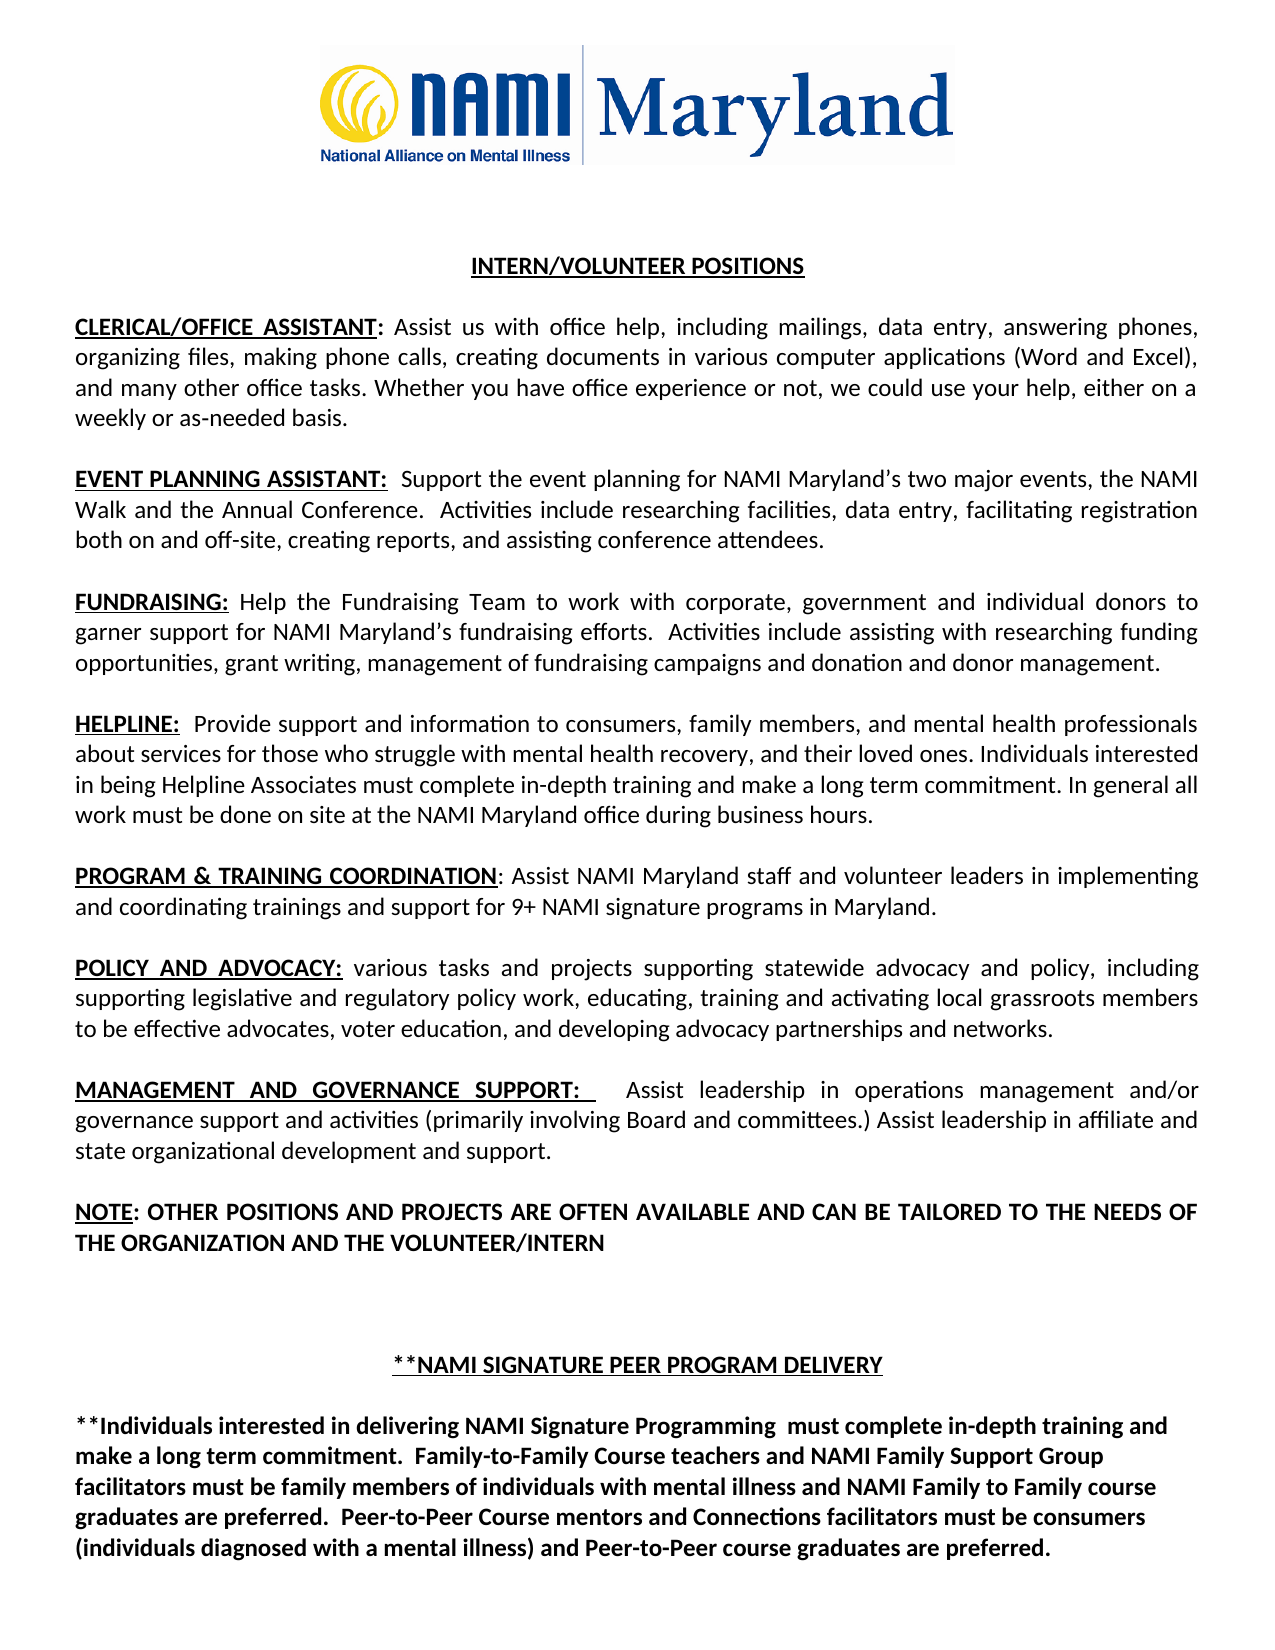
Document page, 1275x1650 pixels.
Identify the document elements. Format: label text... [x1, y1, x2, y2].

text POLICY AND ADVOCACY: various tasks and projects supporting statewide advocacy and policy, including supporting legislative and regulatory policy work, educating, training and activating local grassroots members to be effective advocates, voter education, and developing advocacy partnerships and networks. [75, 952, 1200, 1043]
text **NAMI SIGNATURE PEER PROGRAM DELIVERY [75, 1349, 1200, 1379]
text INTERN/VOLUNTEER POSITIONS [75, 250, 1200, 281]
text CLERICAL/OFFICE ASSISTANT: Assist us with office help, including mailings, data entry, answering phones, organizing files, making phone calls, creating documents in various computer applications (Word and Excel), and many other office tasks. Whether you have office experience or not, we could use your help, either on a weekly or as‐needed basis. [75, 311, 1200, 433]
text MANAGEMENT AND GOVERNANCE SUPPORT: Assist leadership in operations management and/or governance support and activities (primarily involving Board and committees.) Assist leadership in affiliate and state organizational development and support. [75, 1074, 1200, 1166]
picture [320, 45, 955, 165]
text NOTE: OTHER POSITIONS AND PROJECTS ARE OFTEN AVAILABLE AND CAN BE TAILORED TO THE NEEDS OF THE ORGANIZATION AND THE VOLUNTEER/INTERN [75, 1196, 1200, 1257]
text EVENT PLANNING ASSISTANT: Support the event planning for NAMI Maryland’s two major events, the NAMI Walk and the Annual Conference. Activities include researching facilities, data entry, facilitating registration both on and off-site, creating reports, and assisting conference attendees. [75, 464, 1200, 555]
text HELPLINE: Provide support and information to consumers, family members, and mental health professionals about services for those who struggle with mental health recovery, and their loved ones. Individuals interested in being Helpline Associates must complete in-depth training and make a long term commitment. In general all work must be done on site at the NAMI Maryland office during business hours. [75, 708, 1200, 830]
text **Individuals interested in delivering NAMI Signature Programming must complete in-depth training and make a long term commitment. Family-to-Family Course teachers and NAMI Family Support Group facilitators must be family members of individuals with mental illness and NAMI Family to Family course graduates are preferred. Peer-to-Peer Course mentors and Connections facilitators must be consumers (individuals diagnosed with a mental illness) and Peer-to-Peer course graduates are preferred. [75, 1410, 1200, 1562]
text FUNDRAISING: Help the Fundraising Team to work with corporate, government and individual donors to garner support for NAMI Maryland’s fundraising efforts. Activities include assisting with researching funding opportunities, grant writing, management of fundraising campaigns and donation and donor management. [75, 586, 1200, 677]
text PROGRAM & TRAINING COORDINATION: Assist NAMI Maryland staff and volunteer leaders in implementing and coordinating trainings and support for 9+ NAMI signature programs in Maryland. [75, 860, 1200, 921]
